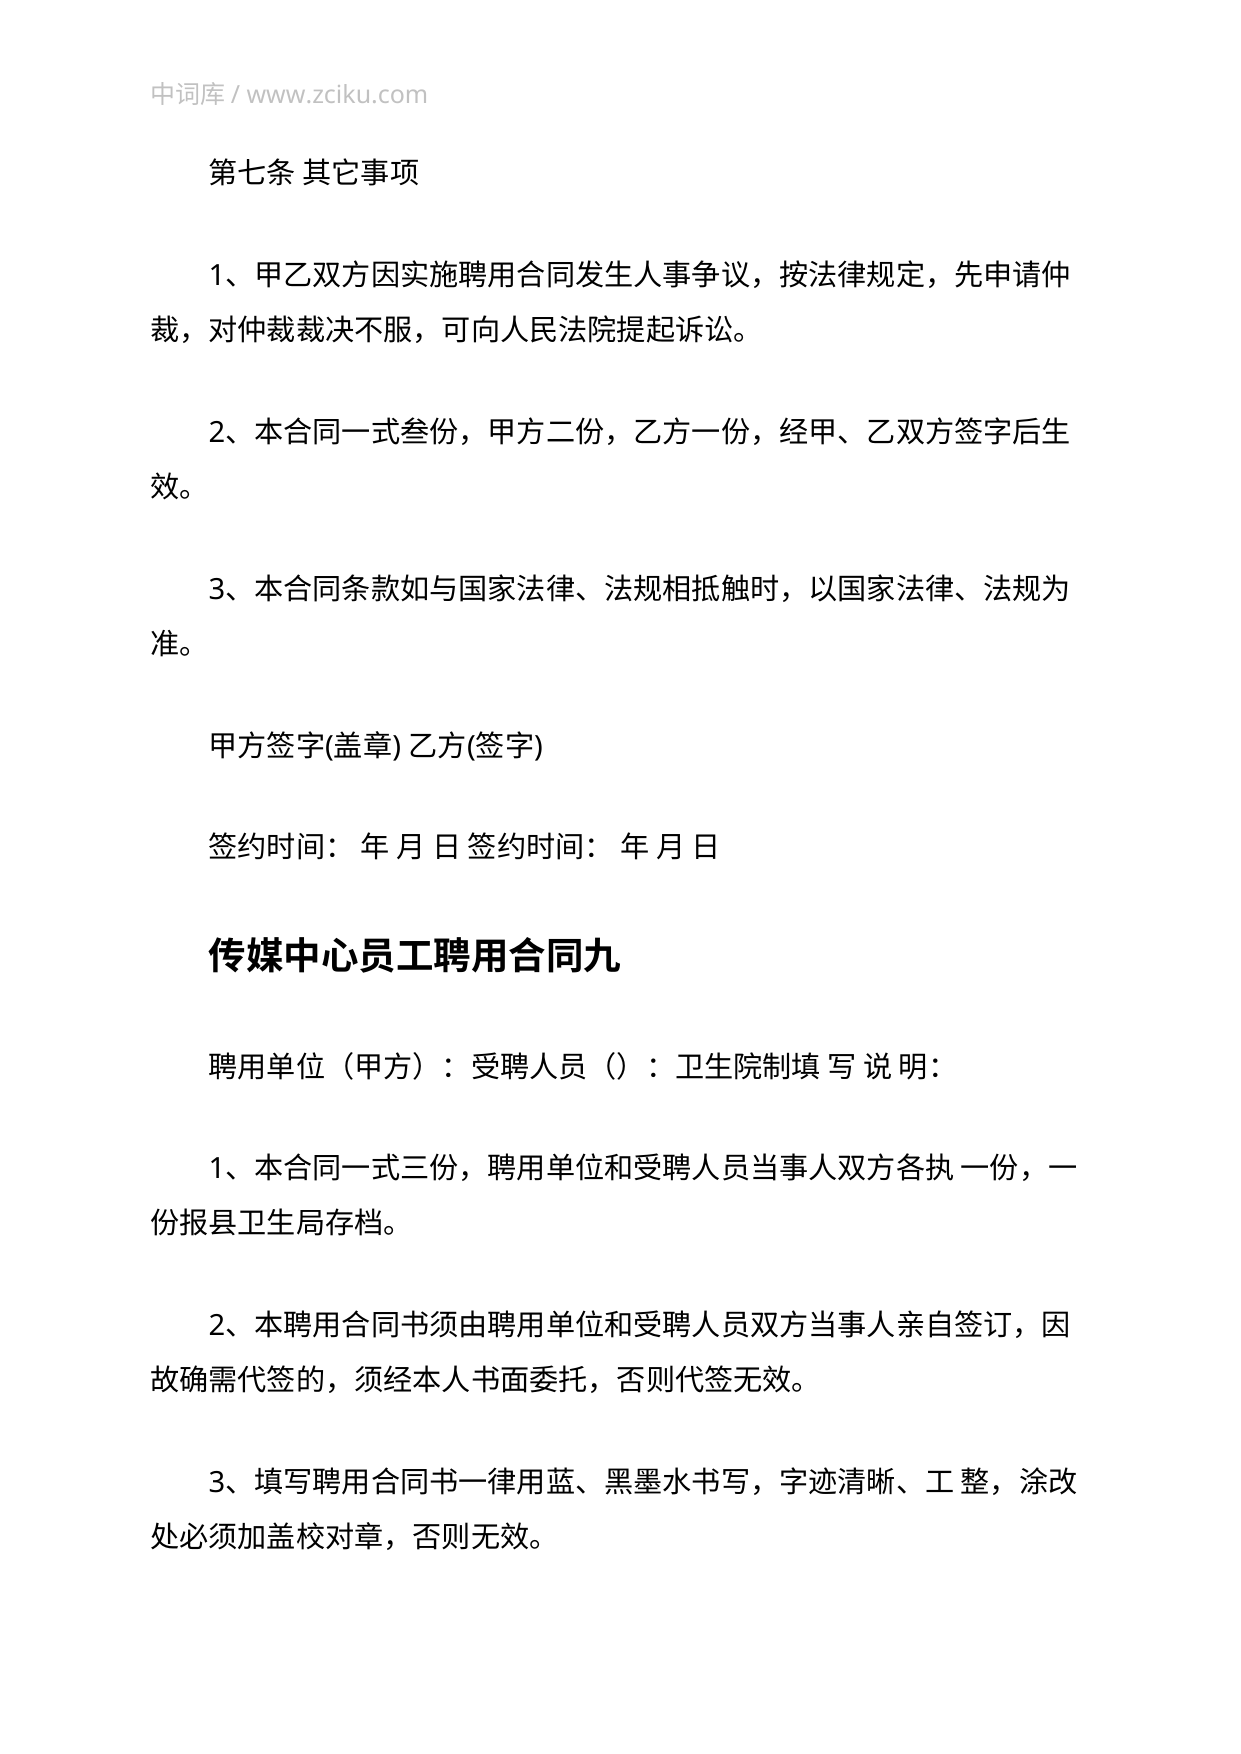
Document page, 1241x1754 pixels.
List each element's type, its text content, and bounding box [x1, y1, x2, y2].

text 2、本合同一式叁份，甲方二份，乙方一份，经甲、乙双方签字后生效。 [150, 408, 1090, 506]
text 传媒中心员工聘用合同九 [150, 926, 1090, 980]
text 3、本合同条款如与国家法律、法规相抵触时，以国家法律、法规为准。 [150, 565, 1090, 663]
text 第七条 其它事项 [150, 150, 1090, 192]
text 甲方签字(盖章) 乙方(签字) [150, 722, 1090, 764]
text 签约时间： 年 月 日 签约时间： 年 月 日 [150, 824, 1090, 866]
text 聘用单位（甲方）：受聘人员（）：卫生院制填 写 说 明： [150, 1043, 1090, 1086]
text 1、甲乙双方因实施聘用合同发生人事争议，按法律规定，先申请仲裁，对仲裁裁决不服，可向人民法院提起诉讼。 [150, 252, 1090, 349]
text 2、本聘用合同书须由聘用单位和受聘人员双方当事人亲自签订，因故确需代签的，须经本人书面委托，否则代签无效。 [150, 1302, 1090, 1399]
text 3、填写聘用合同书一律用蓝、黑墨水书写，字迹清晰、工 整，涂改处必须加盖校对章，否则无效。 [150, 1458, 1090, 1556]
text 1、本合同一式三份，聘用单位和受聘人员当事人双方各执 一份，一份报县卫生局存档。 [150, 1145, 1090, 1242]
